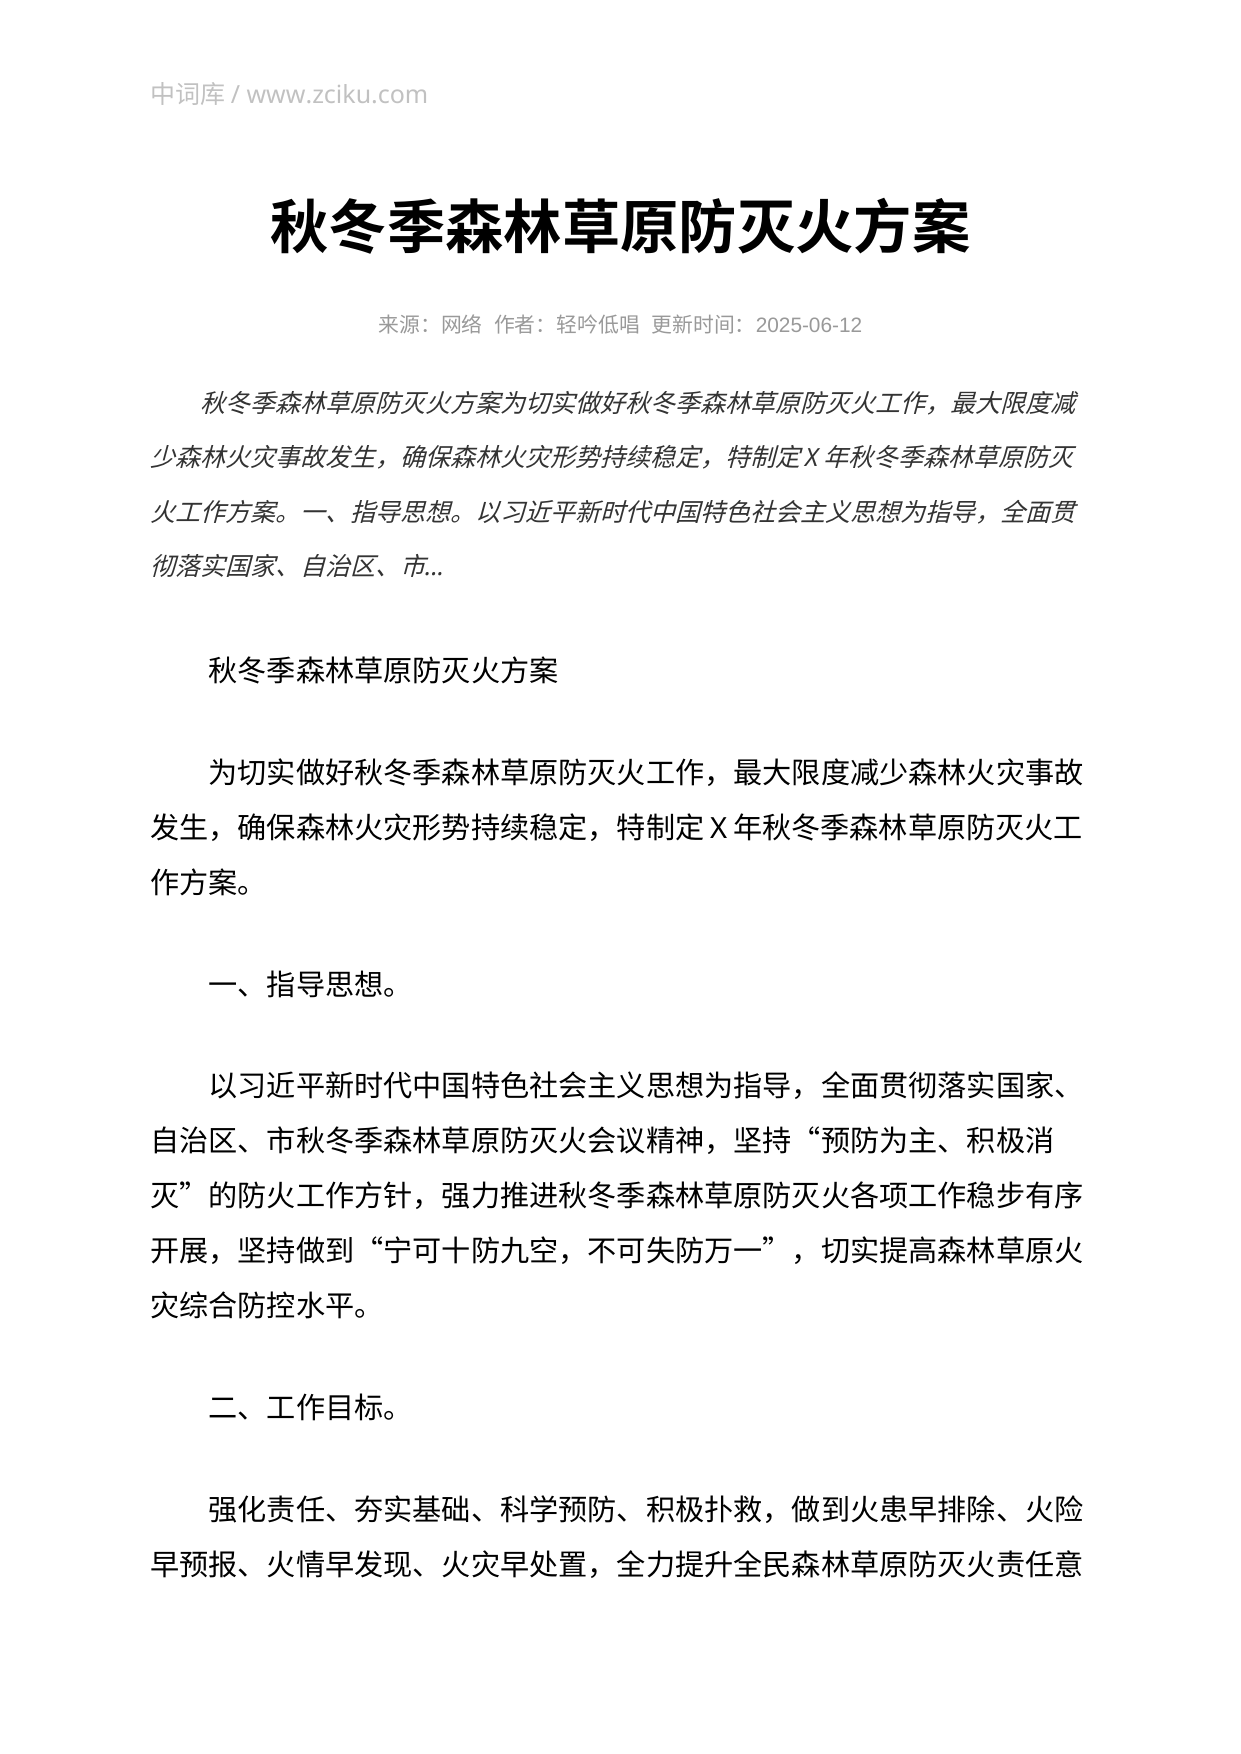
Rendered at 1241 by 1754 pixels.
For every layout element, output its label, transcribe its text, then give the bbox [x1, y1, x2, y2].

text 二、工作目标。 [150, 1384, 1090, 1427]
text 秋冬季森林草原防灭火方案为切实做好秋冬季森林草原防灭火工作，最大限度减少森林火灾事故发生，确保森林火灾形势持续稳定，特制定X年秋冬季森林草原防灭火工作方案。一、指导思想。以习近平新时代中国特色社会主义思想为指导，全面贯彻落实国家、自治区、市... [150, 383, 1090, 583]
text 秋冬季森林草原防灭火方案 [150, 648, 1090, 690]
subtitle 秋冬季森林草原防灭火方案 [150, 181, 1090, 266]
text 为切实做好秋冬季森林草原防灭火工作，最大限度减少森林火灾事故发生，确保森林火灾形势持续稳定，特制定X年秋冬季森林草原防灭火工作方案。 [150, 749, 1090, 902]
text 来源：网络 作者：轻吟低唱 更新时间：2025-06-12 [150, 313, 1090, 337]
text 以习近平新时代中国特色社会主义思想为指导，全面贯彻落实国家、自治区、市秋冬季森林草原防灭火会议精神，坚持“预防为主、积极消灭”的防火工作方针，强力推进秋冬季森林草原防灭火各项工作稳步有序开展，坚持做到“宁可十防九空，不可失防万一”，切实提高森林草原火灾综合防控水平。 [150, 1063, 1090, 1325]
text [150, 1486, 1090, 1583]
text 一、指导思想。 [150, 961, 1090, 1003]
